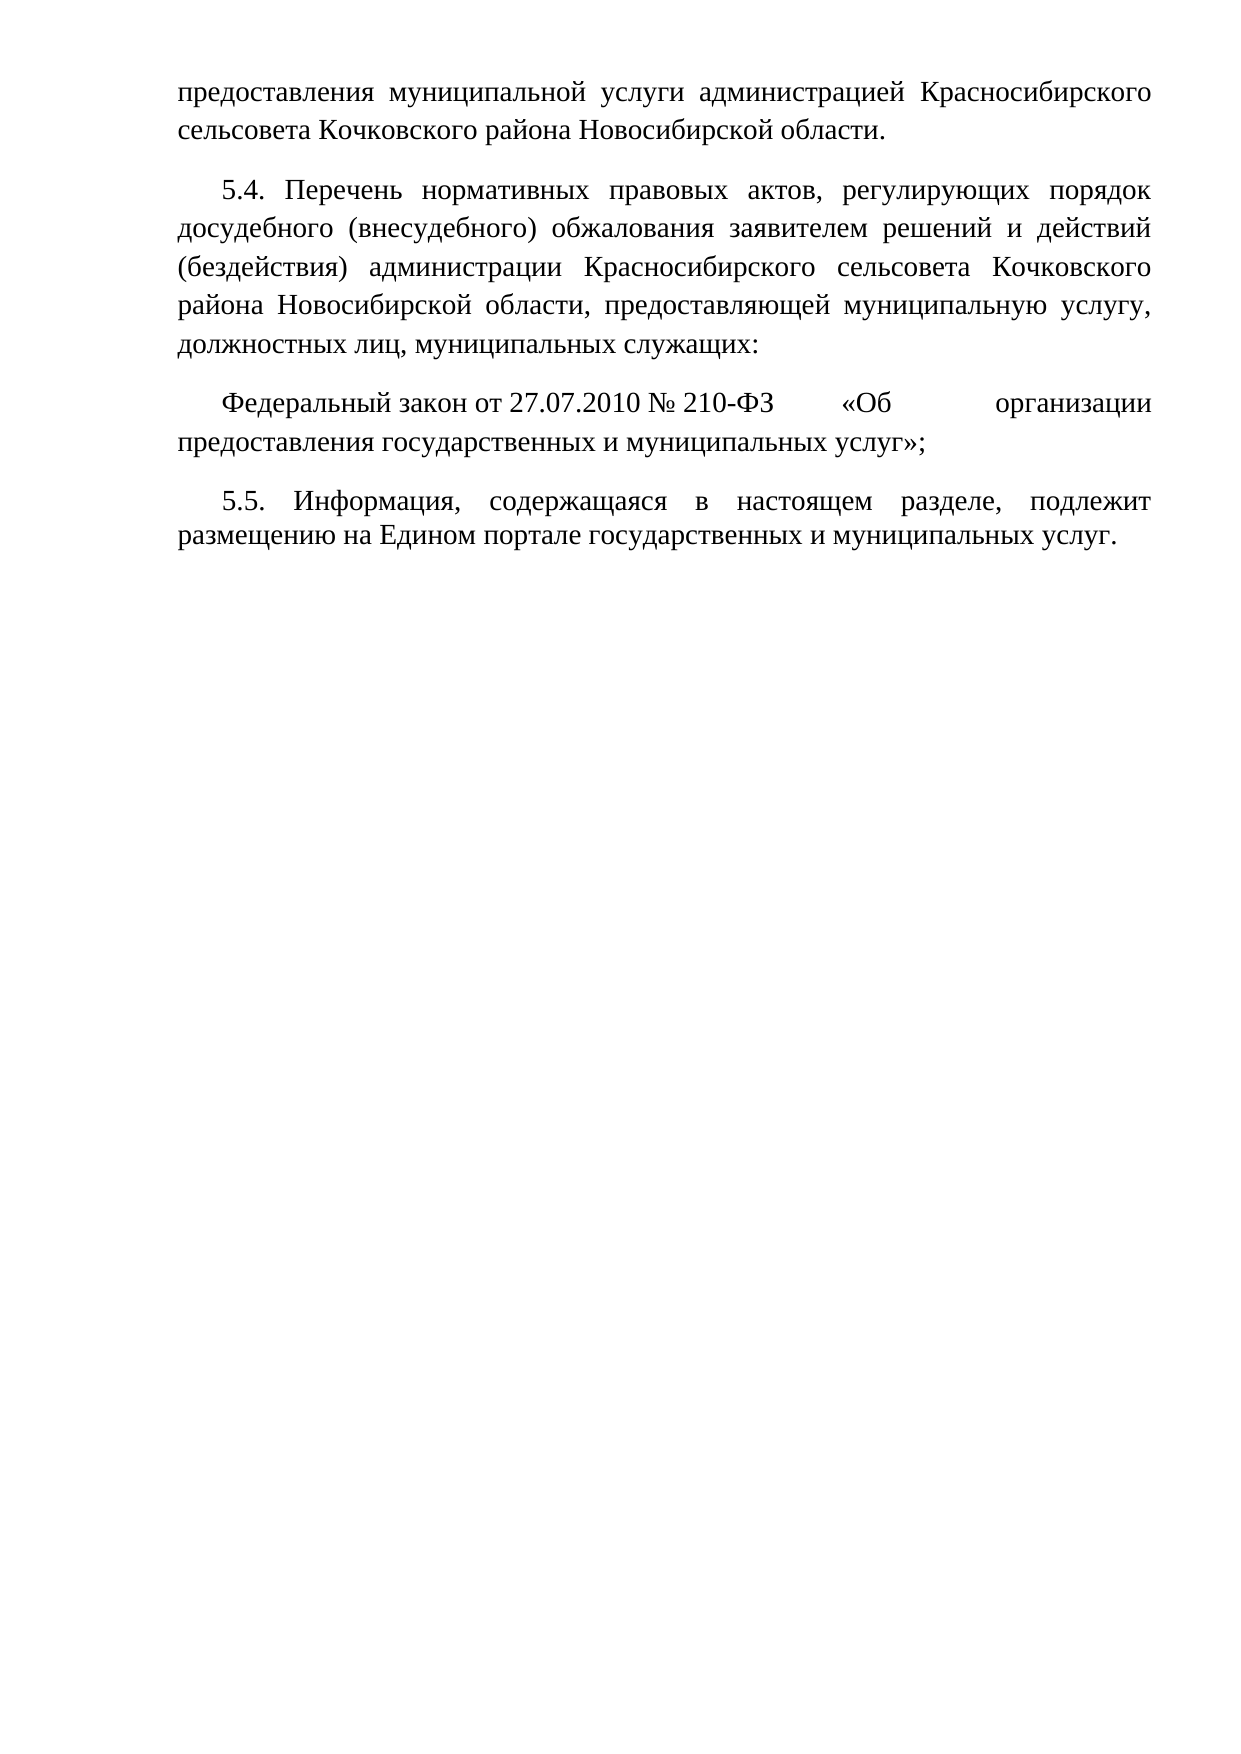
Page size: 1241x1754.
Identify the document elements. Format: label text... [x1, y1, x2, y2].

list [177, 74, 1152, 146]
list Федеральный закон от 27.07.2010 № 210-ФЗ «Об организации предоставления государственных и муниципальных услуг»; [177, 385, 1152, 457]
text 5.5. Информация, содержащаяся в настоящем разделе, подлежит размещению на Едином портале государственных и муниципальных услуг. [177, 483, 1152, 550]
text 5.4. Перечень нормативных правовых актов, регулирующих порядок досудебного (внесудебного) обжалования заявителем решений и действий (бездействия) администрации Красносибирского сельсовета Кочковского района Новосибирской области, предоставляющей муниципальную услугу, должностных лиц, муниципальных служащих: [177, 172, 1152, 359]
